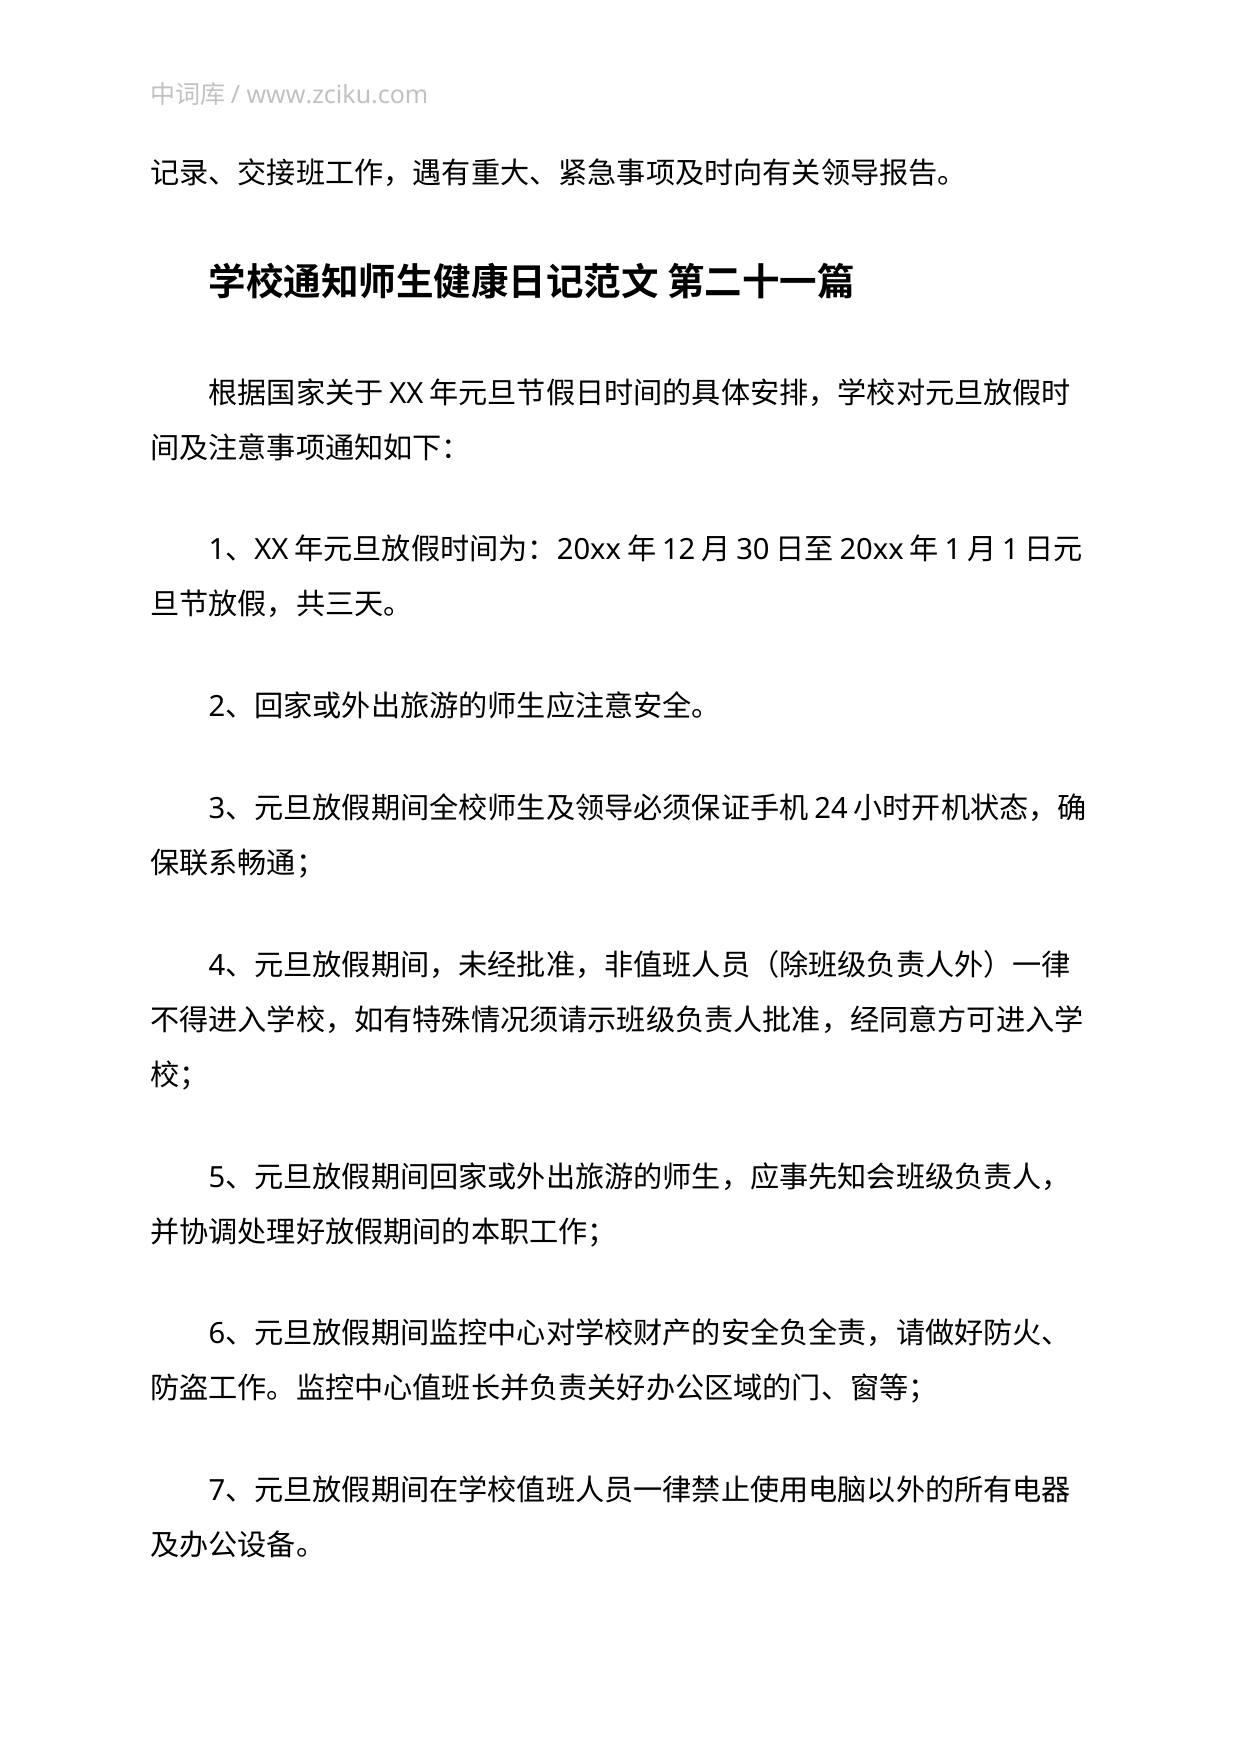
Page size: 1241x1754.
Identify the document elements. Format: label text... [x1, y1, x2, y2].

text 1、XX年元旦放假时间为：20xx年12月30日至20xx年1月1日元旦节放假，共三天。 [150, 526, 1090, 623]
text 6、元旦放假期间监控中心对学校财产的安全负全责，请做好防火、防盗工作。监控中心值班长并负责关好办公区域的门、窗等； [150, 1310, 1090, 1407]
text 4、元旦放假期间，未经批准，非值班人员（除班级负责人外）一律不得进入学校，如有特殊情况须请示班级负责人批准，经同意方可进入学校； [150, 941, 1090, 1094]
text 根据国家关于XX年元旦节假日时间的具体安排，学校对元旦放假时间及注意事项通知如下： [150, 369, 1090, 466]
text 7、元旦放假期间在学校值班人员一律禁止使用电脑以外的所有电器及办公设备。 [150, 1467, 1090, 1564]
text 2、回家或外出旅游的师生应注意安全。 [150, 683, 1090, 725]
text 5、元旦放假期间回家或外出旅游的师生，应事先知会班级负责人，并协调处理好放假期间的本职工作； [150, 1153, 1090, 1250]
text 3、元旦放假期间全校师生及领导必须保证手机24小时开机状态，确保联系畅通； [150, 785, 1090, 882]
text 学校通知师生健康日记范文 第二十一篇 [150, 252, 1090, 306]
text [150, 150, 1090, 192]
